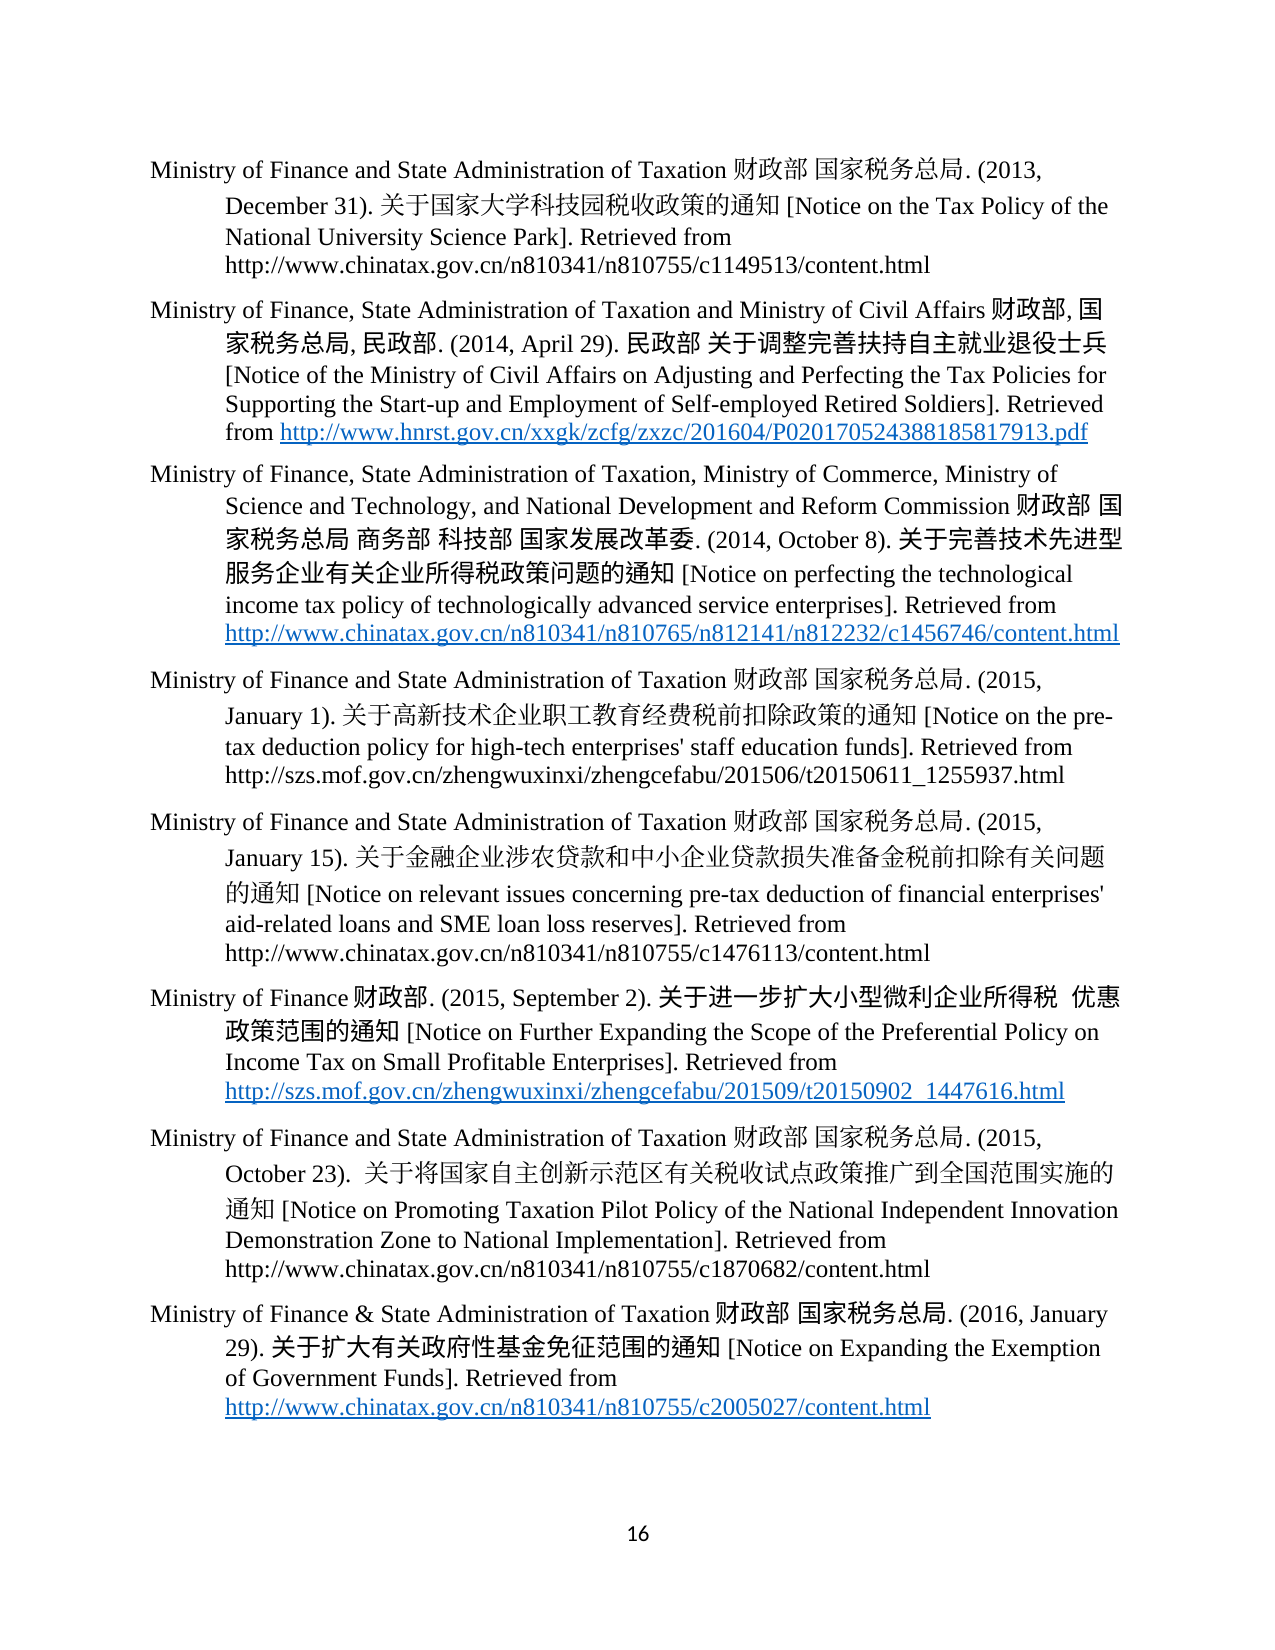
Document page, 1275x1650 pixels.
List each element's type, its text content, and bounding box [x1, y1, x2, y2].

text Ministry of Finance & State Administration of Taxation财政部 国家税务总局. (2016, January 29). 关于扩大有关政府性基金免征范围的通知 [Notice on Expanding the Exemption of Government Funds]. Retrieved from http://www.chinatax.gov.cn/n810341/n810755/c2005027/content.html [150, 1295, 1125, 1421]
text Ministry of Finance and State Administration of Taxation 财政部 国家税务总局. (2015, January 1). 关于高新技术企业职工教育经费税前扣除政策的通知 [Notice on the pre-tax deduction policy for high-tech enterprises' staff education funds]. Retrieved from http://szs.mof.gov.cn/zhengwuxinxi/zhengcefabu/201506/t20150611_1255937.html [150, 660, 1125, 789]
text Ministry of Finance, State Administration of Taxation and Ministry of Civil Affairs财政部, 国家税务总局, 民政部. (2014, April 29). 民政部 关于调整完善扶持自主就业退役士兵 [Notice of the Ministry of Civil Affairs on Adjusting and Perfecting the Tax Policies for Supporting the Start-up and Employment of Self-employed Retired Soldiers]. Retrieved from http://www.hnrst.gov.cn/xxgk/zcfg/zxzc/201604/P020170524388185817913.pdf [150, 292, 1125, 446]
text Ministry of Finance and State Administration of Taxation 财政部 国家税务总局. (2015, October 23). 关于将国家自主创新示范区有关税收试点政策推广到全国范围实施的通知 [Notice on Promoting Taxation Pilot Policy of the National Independent Innovation Demonstration Zone to National Implementation]. Retrieved from http://www.chinatax.gov.cn/n810341/n810755/c1870682/content.html [150, 1117, 1125, 1283]
text Ministry of Finance, State Administration of Taxation, Ministry of Commerce, Ministry of Science and Technology, and National Development and Reform Commission 财政部 国家税务总局 商务部 科技部 国家发展改革委. (2014, October 8). 关于完善技术先进型服务企业有关企业所得税政策问题的通知 [Notice on perfecting the technological income tax policy of technologically advanced service enterprises]. Retrieved from http://www.chinatax.gov.cn/n810341/n810765/n812141/n812232/c1456746/content.html [150, 459, 1125, 647]
text Ministry of Finance财政部. (2015, September 2). 关于进一步扩大小型微利企业所得税 优惠政策范围的通知 [Notice on Further Expanding the Scope of the Preferential Policy on Income Tax on Small Profitable Enterprises]. Retrieved from http://szs.mof.gov.cn/zhengwuxinxi/zhengcefabu/201509/t20150902_1447616.html [150, 979, 1125, 1105]
text Ministry of Finance and State Administration of Taxation 财政部 国家税务总局. (2013, December 31). 关于国家大学科技园税收政策的通知 [Notice on the Tax Policy of the National University Science Park]. Retrieved from http://www.chinatax.gov.cn/n810341/n810755/c1149513/content.html [150, 150, 1125, 279]
text Ministry of Finance and State Administration of Taxation 财政部 国家税务总局. (2015, January 15). 关于金融企业涉农贷款和中小企业贷款损失准备金税前扣除有关问题的通知 [Notice on relevant issues concerning pre-tax deduction of financial enterprises' aid-related loans and SME loan loss reserves]. Retrieved from http://www.chinatax.gov.cn/n810341/n810755/c1476113/content.html [150, 802, 1125, 967]
